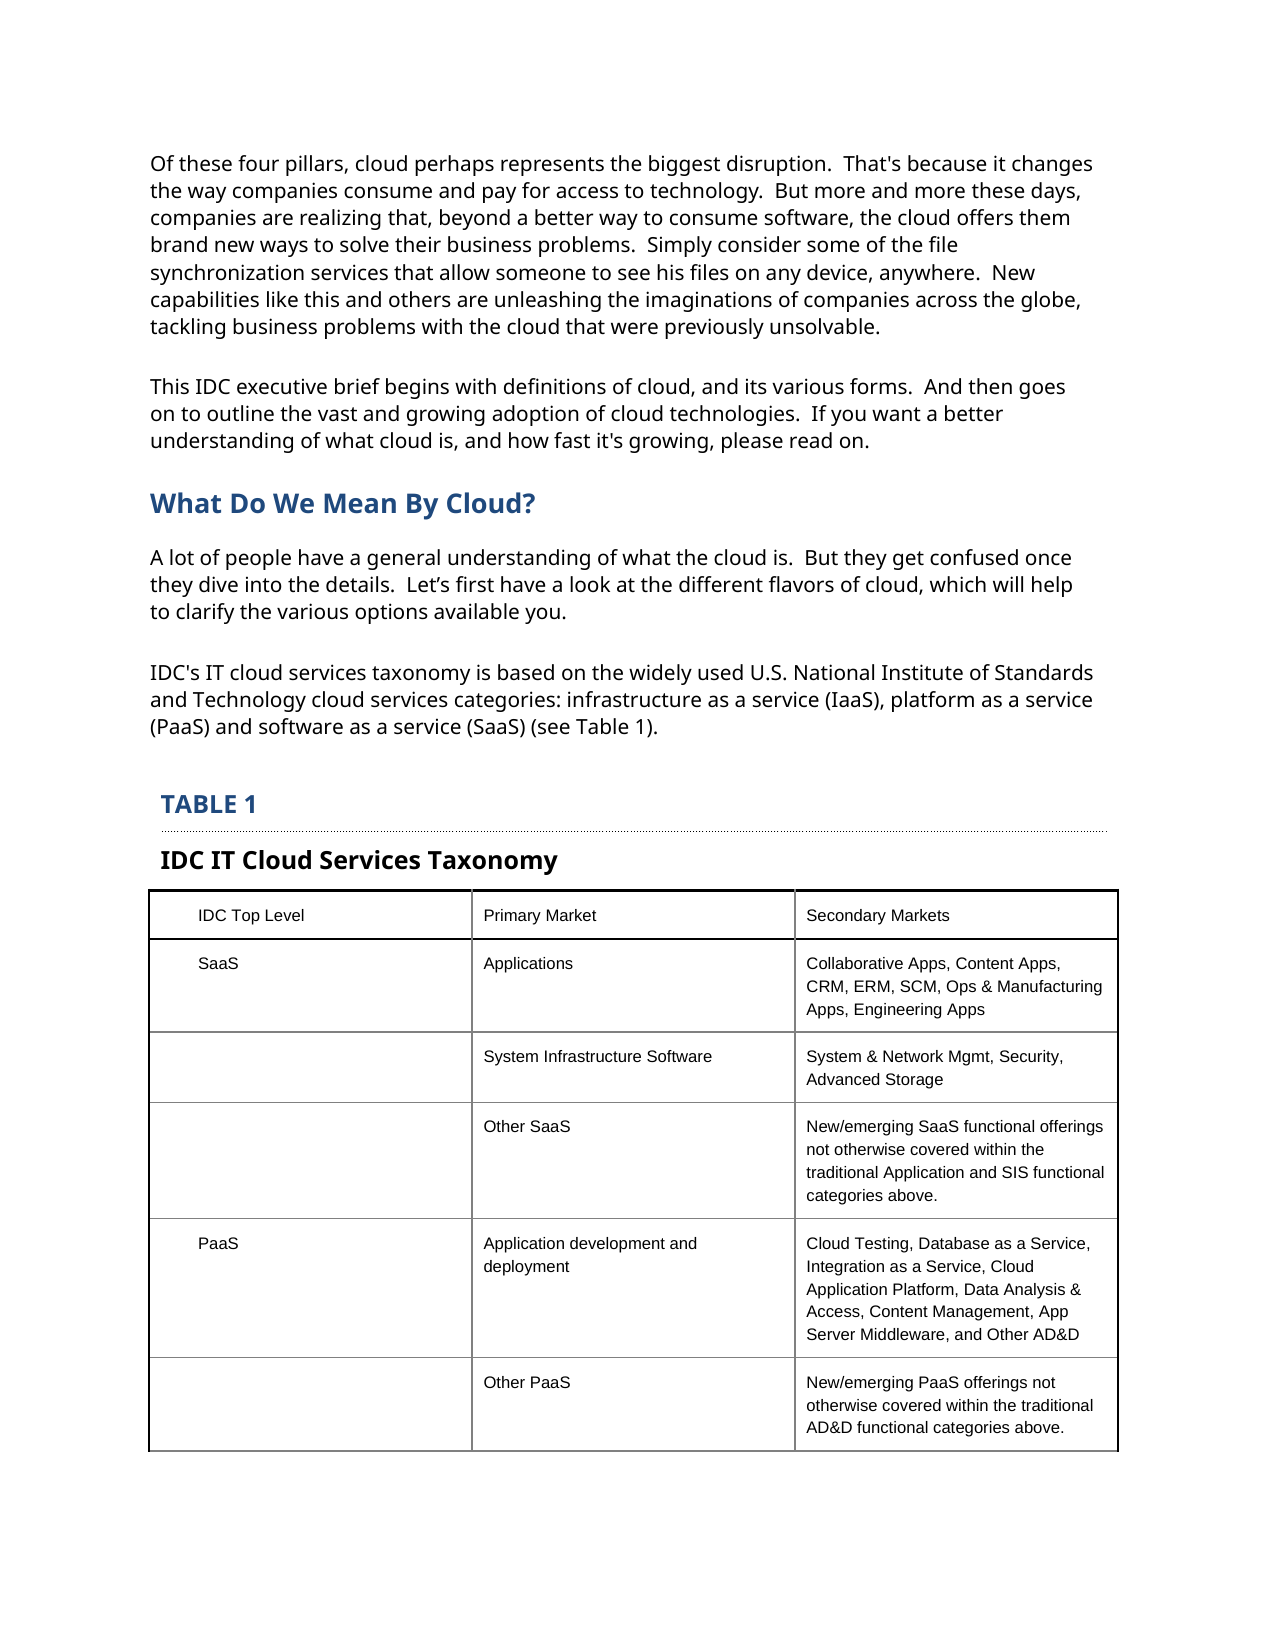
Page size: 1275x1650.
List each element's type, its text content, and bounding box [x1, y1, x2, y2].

table_cell Application development and deployment [473, 1219, 794, 1357]
text Of these four pillars, cloud perhaps represents the biggest disruption. That's because it changes the way companies consume and pay for access to technology. But more and more these days, companies are realizing that, beyond a better way to consume software, the cloud offers them brand new ways to solve their business problems. Simply consider some of the file synchronization services that allow someone to see his files on any device, anywhere. New capabilities like this and others are unleashing the imaginations of companies across the globe, tackling business problems with the cloud that were previously unsolvable. [150, 150, 1095, 339]
table_cell System & Network Mgmt, Security, Advanced Storage [796, 1033, 1117, 1102]
table_cell [150, 1103, 471, 1218]
table_cell Other SaaS [473, 1103, 794, 1218]
table_cell New/emerging PaaS offerings not otherwise covered within the traditional AD&D functional categories above. [796, 1358, 1117, 1450]
table_cell Collaborative Apps, Content Apps, CRM, ERM, SCM, Ops & Manufacturing Apps, Engineering Apps [796, 940, 1117, 1031]
table_cell Other PaaS [473, 1358, 794, 1450]
text IDC's IT cloud services taxonomy is based on the widely used U.S. National Institute of Standards and Technology cloud services categories: infrastructure as a service (IaaS), platform as a service (PaaS) and software as a service (SaaS) (see Table 1). [150, 658, 1095, 739]
table_cell PaaS [150, 1219, 471, 1357]
table_cell Cloud Testing, Database as a Service, Integration as a Service, Cloud Application Platform, Data Analysis & Access, Content Management, App Server Middleware, and Other AD&D [796, 1219, 1117, 1357]
table_cell SaaS [150, 940, 471, 1031]
table_cell [150, 1033, 471, 1102]
table_cell Primary Market [473, 892, 794, 937]
text This IDC executive brief begins with definitions of cloud, and its various forms. And then goes on to outline the vast and growing adoption of cloud technologies. If you want a better understanding of what cloud is, and how fast it's growing, please read on. [150, 373, 1095, 454]
table_cell New/emerging SaaS functional offerings not otherwise covered within the traditional Application and SIS functional categories above. [796, 1103, 1117, 1218]
table_cell Secondary Markets [796, 892, 1117, 937]
table_header Table 1 IDC IT Cloud Services Taxonomy [149, 760, 1118, 888]
table_cell [150, 1358, 471, 1450]
table_cell System Infrastructure Software [473, 1033, 794, 1102]
subtitle What Do We Mean By Cloud? [150, 492, 1095, 519]
text A lot of people have a general understanding of what the cloud is. But they get confused once they dive into the details. Let’s first have a look at the different flavors of cloud, which will help to clarify the various options available you. [150, 544, 1095, 625]
table_cell IDC Top Level [150, 892, 471, 937]
table_cell Applications [473, 940, 794, 1031]
